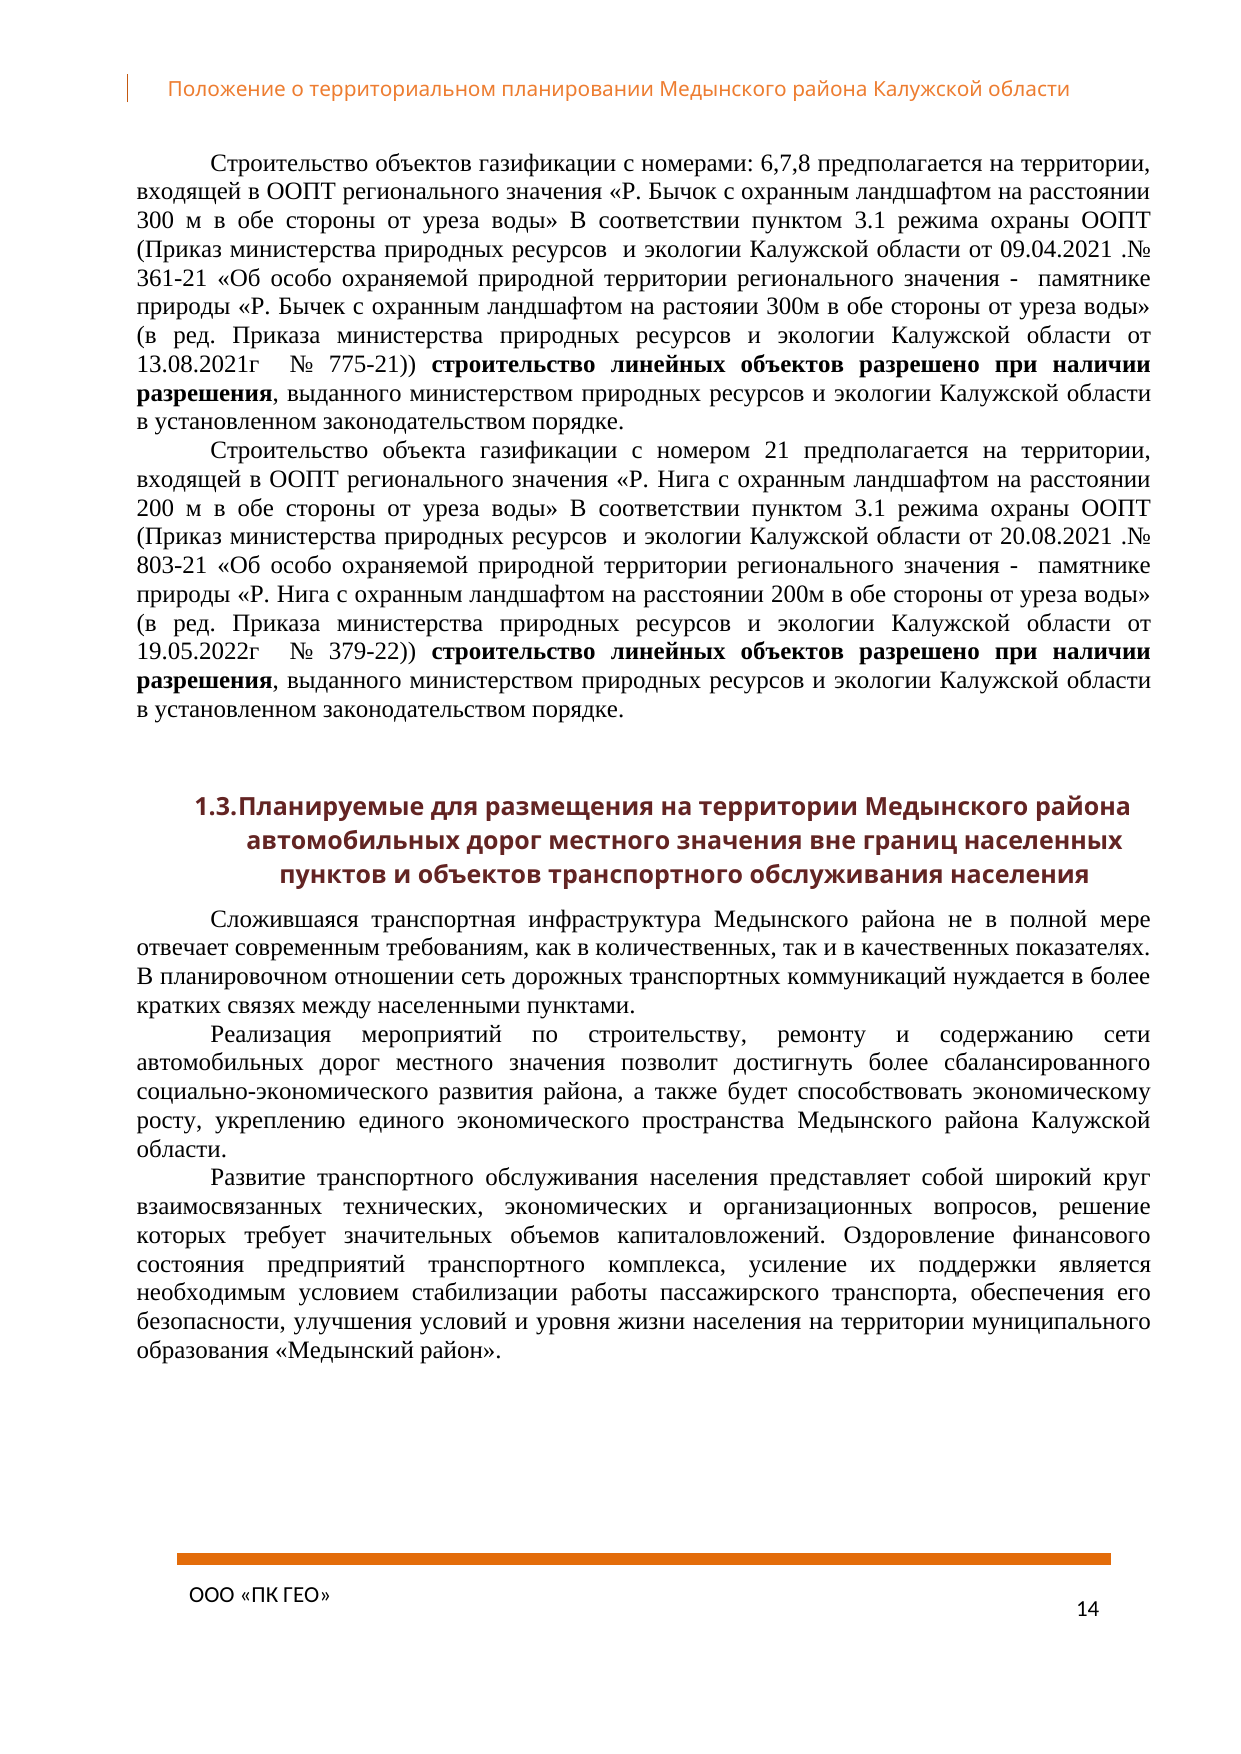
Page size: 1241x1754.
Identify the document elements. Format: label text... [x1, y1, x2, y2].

text Строительство объекта газификации с номером 21 предполагается на территории, входящей в ООПТ регионального значения «Р. Нига с охранным ландшафтом на расстоянии 200 м в обе стороны от уреза воды» В соответствии пунктом 3.1 режима охраны ООПТ (Приказ министерства природных ресурсов и экологии Калужской области от 20.08.2021 .№ 803-21 «Об особо охраняемой природной территории регионального значения - памятнике природы «Р. Нига с охранным ландшафтом на расстоянии 200м в обе стороны от уреза воды» (в ред. Приказа министерства природных ресурсов и экологии Калужской области от 19.05.2022г № 379-22)) строительство линейных объектов разрешено при наличии разрешения, выданного министерством природных ресурсов и экологии Калужской области в установленном законодательством порядке. [136, 435, 1152, 723]
text Строительство объектов газификации с номерами: 6,7,8 предполагается на территории, входящей в ООПТ регионального значения «Р. Бычок с охранным ландшафтом на расстоянии 300 м в обе стороны от уреза воды» В соответствии пунктом 3.1 режима охраны ООПТ (Приказ министерства природных ресурсов и экологии Калужской области от 09.04.2021 .№ 361-21 «Об особо охраняемой природной территории регионального значения - памятнике природы «Р. Бычек с охранным ландшафтом на растояии 300м в обе стороны от уреза воды» (в ред. Приказа министерства природных ресурсов и экологии Калужской области от 13.08.2021г № 775-21)) строительство линейных объектов разрешено при наличии разрешения, выданного министерством природных ресурсов и экологии Калужской области в установленном законодательством порядке. [136, 148, 1152, 435]
text Развитие транспортного обслуживания населения представляет собой широкий круг взаимосвязанных технических, экономических и организационных вопросов, решение которых требует значительных объемов капиталовложений. Оздоровление финансового состояния предприятий транспортного комплекса, усиление их поддержки является необходимым условием стабилизации работы пассажирского транспорта, обеспечения его безопасности, улучшения условий и уровня жизни населения на территории муниципального образования «Медынский район». [136, 1162, 1152, 1364]
subtitle Планируемые для размещения на территории Медынского района автомобильных дорог местного значения вне границ населенных пунктов и объектов транспортного обслуживания населения [173, 789, 1152, 891]
text Реализация мероприятий по строительству, ремонту и содержанию сети автомобильных дорог местного значения позволит достигнуть более сбалансированного социально-экономического развития района, а также будет способствовать экономическому росту, укреплению единого экономического пространства Медынского района Калужской области. [136, 1019, 1152, 1162]
text Сложившаяся транспортная инфраструктура Медынского района не в полной мере отвечает современным требованиям, как в количественных, так и в качественных показателях. В планировочном отношении сеть дорожных транспортных коммуникаций нуждается в более кратких связях между населенными пунктами. [136, 904, 1152, 1019]
